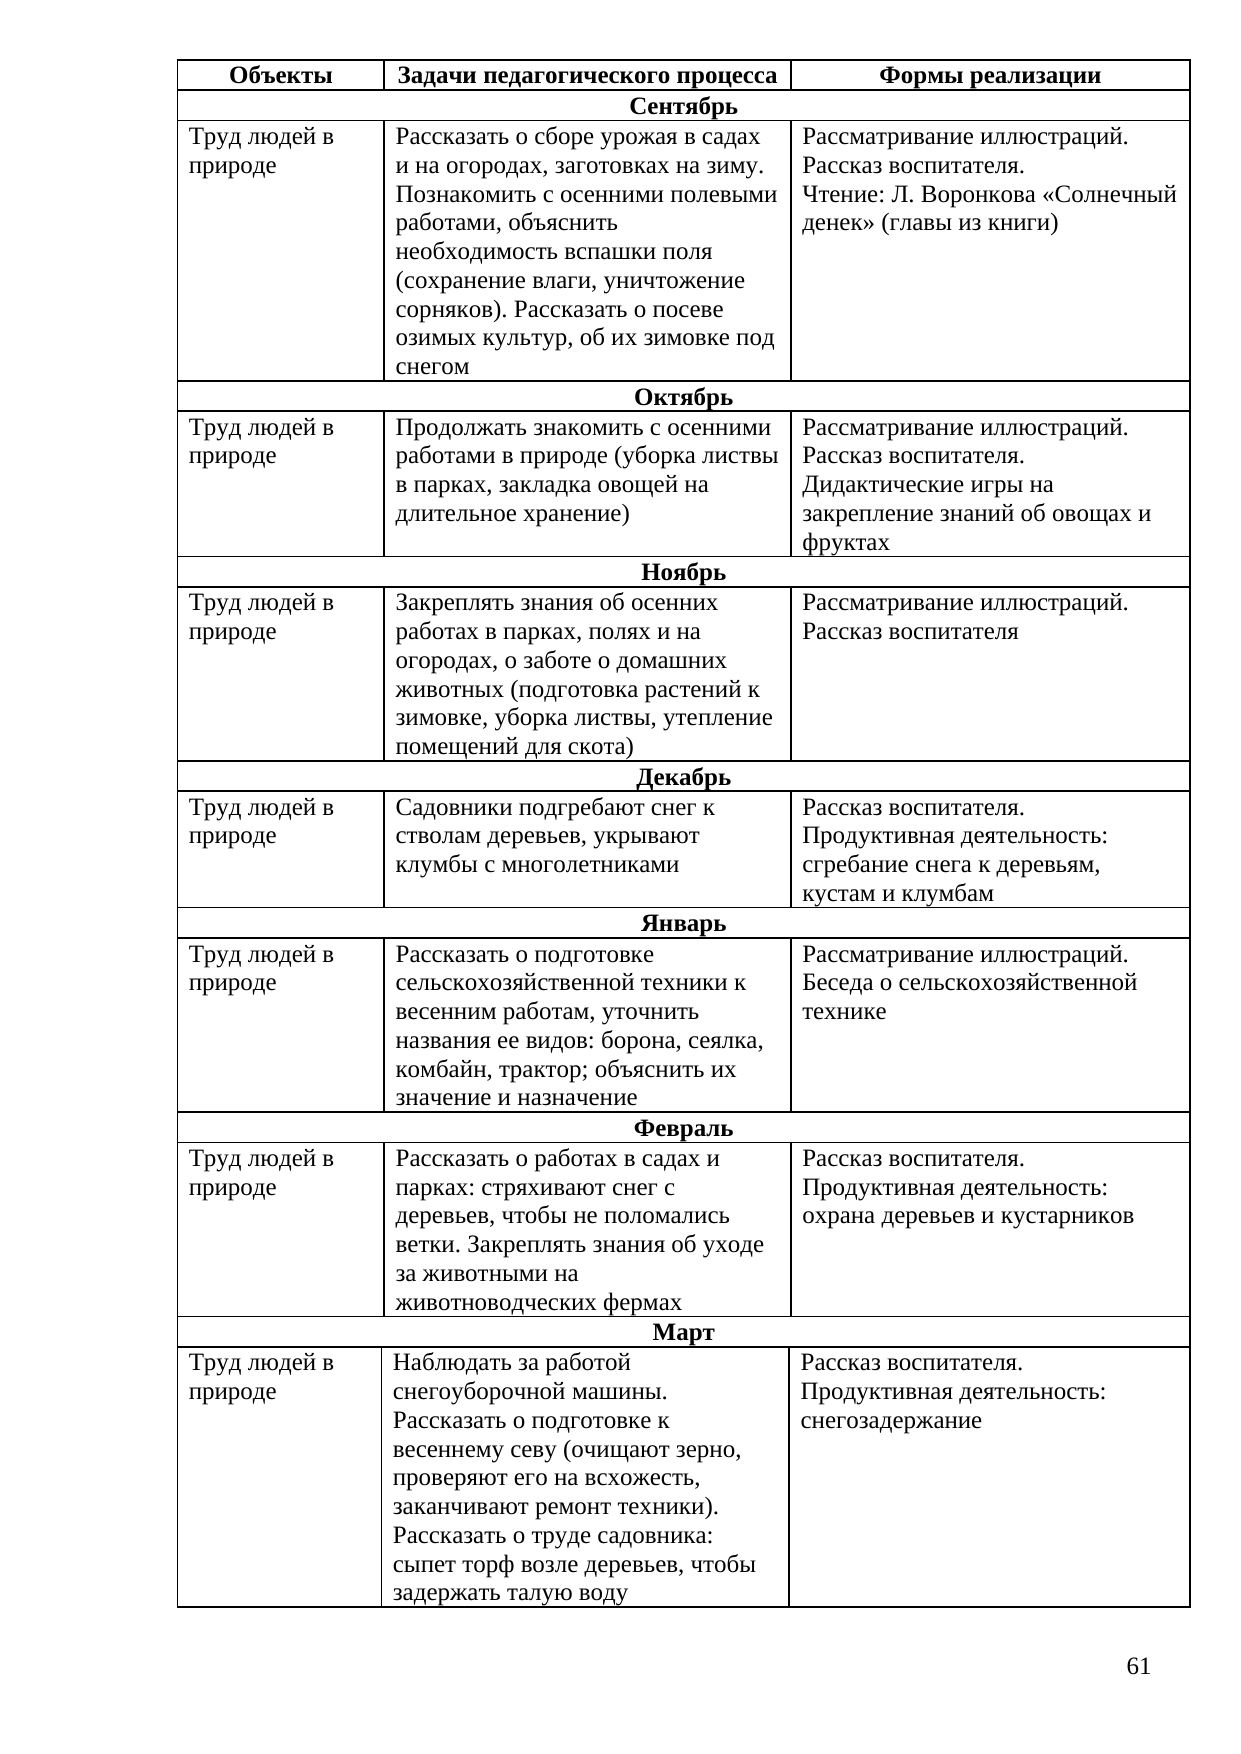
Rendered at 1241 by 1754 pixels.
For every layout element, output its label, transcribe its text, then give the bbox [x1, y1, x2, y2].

table_cell Рассказать о сборе урожая в садах и на огородах, заготовках на зиму. Познакомить с осенними полевыми работами, объяснить необходимость вспашки поля (сохранение влаги, уничтожение сорняков). Рассказать о посеве озимых культур, об их зимовке под снегом [385, 121, 790, 380]
table_cell Труд людей в природе [178, 588, 383, 760]
table_cell Февраль [178, 1113, 1189, 1142]
table_cell Рассказ воспитателя. Продуктивная деятельность: охрана деревьев и кустарников [792, 1143, 1189, 1316]
table_cell Наблюдать за работой снегоуборочной машины. Рассказать о подготовке к весеннему севу (очищают зерно, проверяют его на всхожесть, заканчивают ремонт техники). Рассказать о труде садовника: сыпет торф возле деревьев, чтобы задержать талую воду [382, 1348, 788, 1606]
table_cell Рассказ воспитателя. Продуктивная деятельность: снегозадержание [790, 1348, 1189, 1606]
table_cell Рассказ воспитателя. Продуктивная деятельность: сгребание снега к деревьям, кустам и клумбам [792, 792, 1189, 907]
table_cell Октябрь [178, 382, 1189, 410]
table_cell Рассматривание иллюстраций. Рассказ воспитателя [792, 588, 1189, 760]
table_cell Труд людей в природе [178, 412, 383, 556]
table_header Задачи педагогического процесса [385, 61, 790, 89]
table_cell Сентябрь [178, 91, 1189, 120]
table_cell Рассказать о подготовке сельскохозяйственной техники к весенним работам, уточнить названия ее видов: борона, сеялка, комбайн, трактор; объяснить их значение и назначение [385, 939, 790, 1111]
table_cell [178, 1348, 381, 1606]
table_cell Декабрь [178, 762, 1189, 790]
table_cell Труд людей в природе [178, 939, 383, 1111]
table_header Объекты [178, 61, 383, 89]
table_cell Закреплять знания об осенних работах в парках, полях и на огородах, о заботе о домашних животных (подготовка растений к зимовке, уборка листвы, утепление помещений для скота) [385, 588, 790, 760]
table_cell Продолжать знакомить с осенними работами в природе (уборка листвы в парках, закладка овощей на длительное хранение) [385, 412, 790, 556]
table_cell Рассматривание иллюстраций. Рассказ воспитателя. Дидактические игры на закрепление знаний об овощах и фруктах [792, 412, 1189, 556]
table_header Формы реализации [792, 61, 1189, 89]
table_cell Январь [178, 908, 1189, 937]
table_cell Рассматривание иллюстраций. Беседа о сельскохозяйственной технике [792, 939, 1189, 1111]
table_cell Садовники подгребают снег к стволам деревьев, укрывают клумбы с многолетниками [385, 792, 790, 907]
table_cell Ноябрь [178, 557, 1189, 586]
table_cell Труд людей в природе [178, 792, 383, 907]
table_cell Рассматривание иллюстраций. Рассказ воспитателя. Чтение: Л. Воронкова «Солнечный денек» (главы из книги) [792, 121, 1189, 380]
table_cell Март [178, 1317, 1189, 1346]
table_cell Труд людей в природе [178, 1143, 383, 1316]
table_cell Труд людей в природе [178, 121, 383, 380]
table_cell Рассказать о работах в садах и парках: стряхивают снег с деревьев, чтобы не поломались ветки. Закреплять знания об уходе за животными на животноводческих фермах [385, 1143, 790, 1316]
